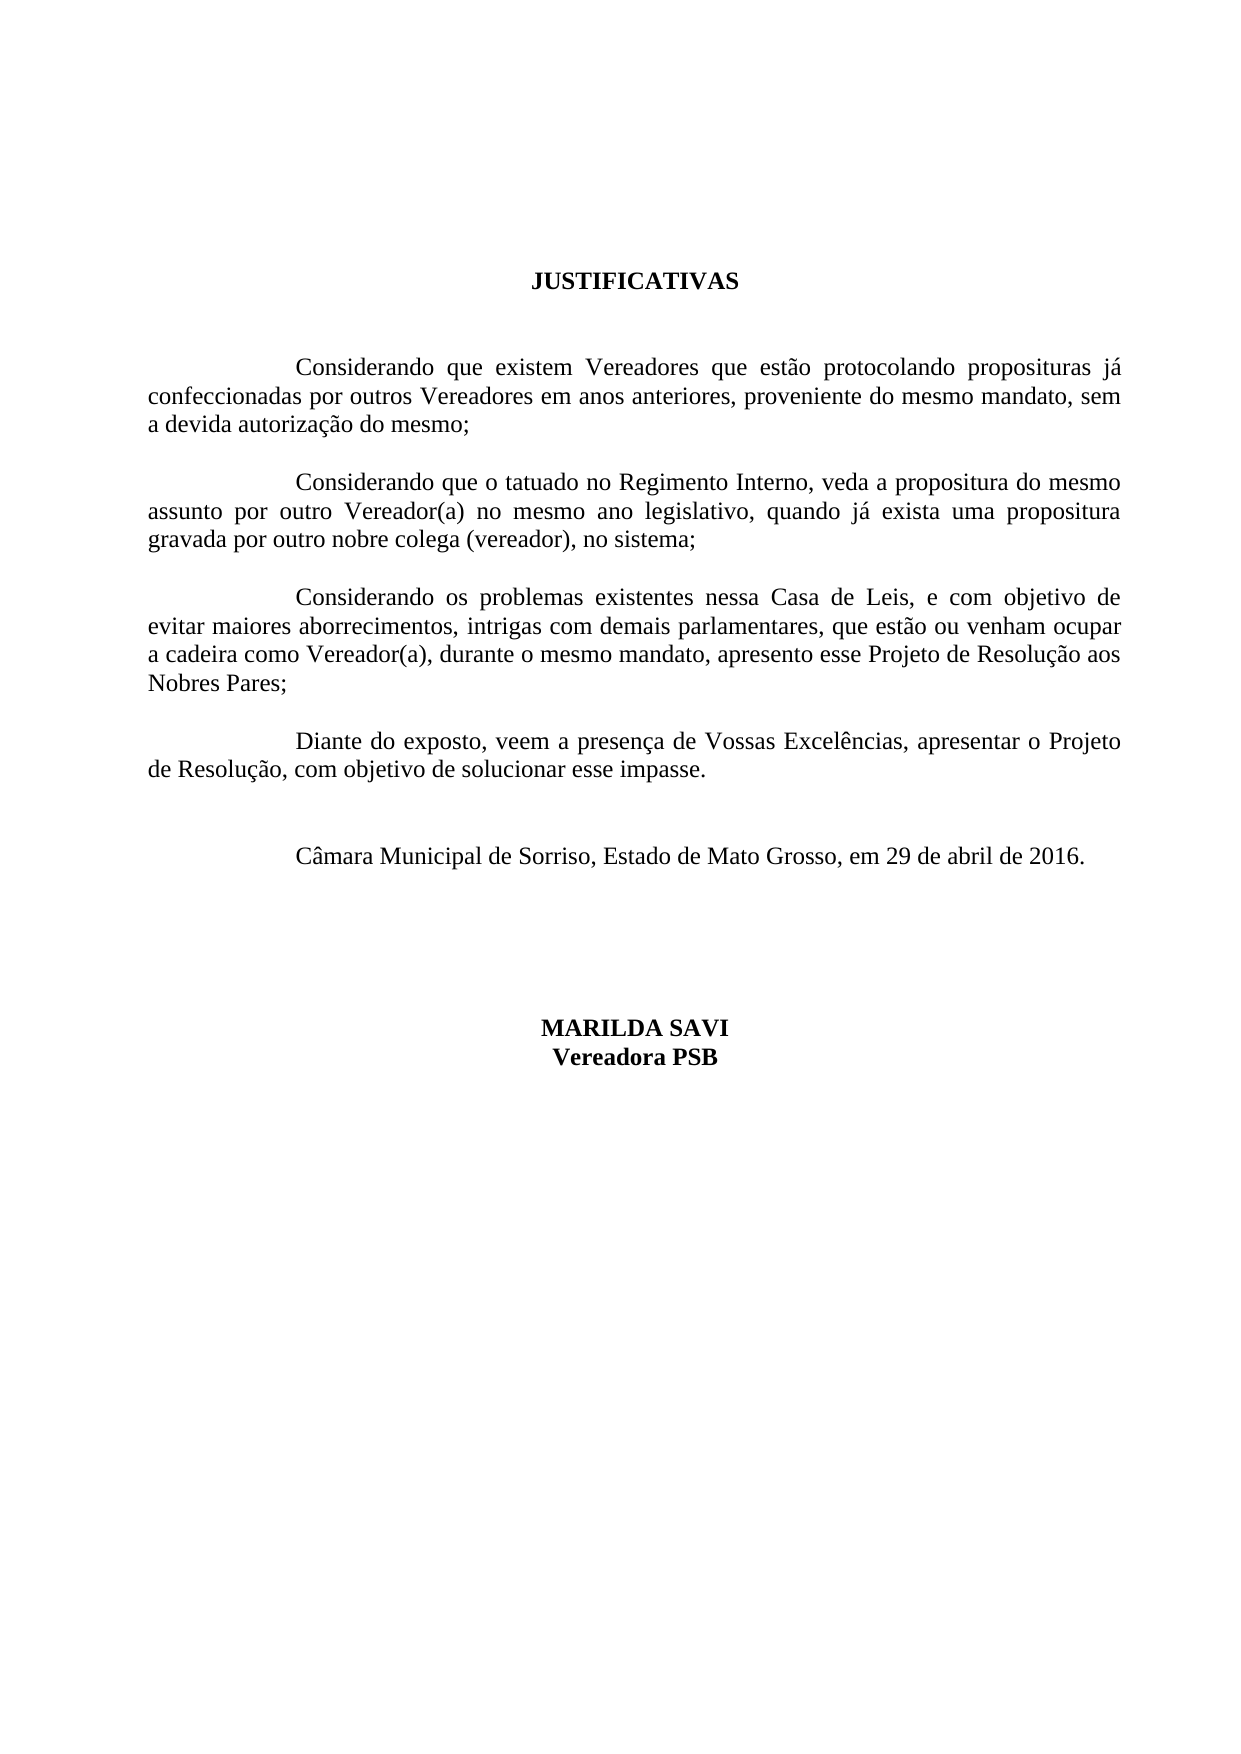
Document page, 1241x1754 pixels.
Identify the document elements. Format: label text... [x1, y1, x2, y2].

text Considerando que o tatuado no Regimento Interno, veda a propositura do mesmo assunto por outro Vereador(a) no mesmo ano legislativo, quando já exista uma propositura gravada por outro nobre colega (vereador), no sistema; [148, 467, 1122, 553]
text Câmara Municipal de Sorriso, Estado de Mato Grosso, em 29 de abril de 2016. [148, 841, 1122, 869]
text Vereadora PSB [148, 1042, 1122, 1071]
text Diante do exposto, veem a presença de Vossas Excelências, apresentar o Projeto de Resolução, com objetivo de solucionar esse impasse. [148, 726, 1122, 783]
text MARILDA SAVI [148, 1013, 1122, 1042]
text Considerando os problemas existentes nessa Casa de Leis, e com objetivo de evitar maiores aborrecimentos, intrigas com demais parlamentares, que estão ou venham ocupar a cadeira como Vereador(a), durante o mesmo mandato, apresento esse Projeto de Resolução aos Nobres Pares; [148, 582, 1122, 697]
text Considerando que existem Vereadores que estão protocolando proposituras já confeccionadas por outros Vereadores em anos anteriores, proveniente do mesmo mandato, sem a devida autorização do mesmo; [148, 352, 1122, 438]
text JUSTIFICATIVAS [148, 266, 1122, 294]
